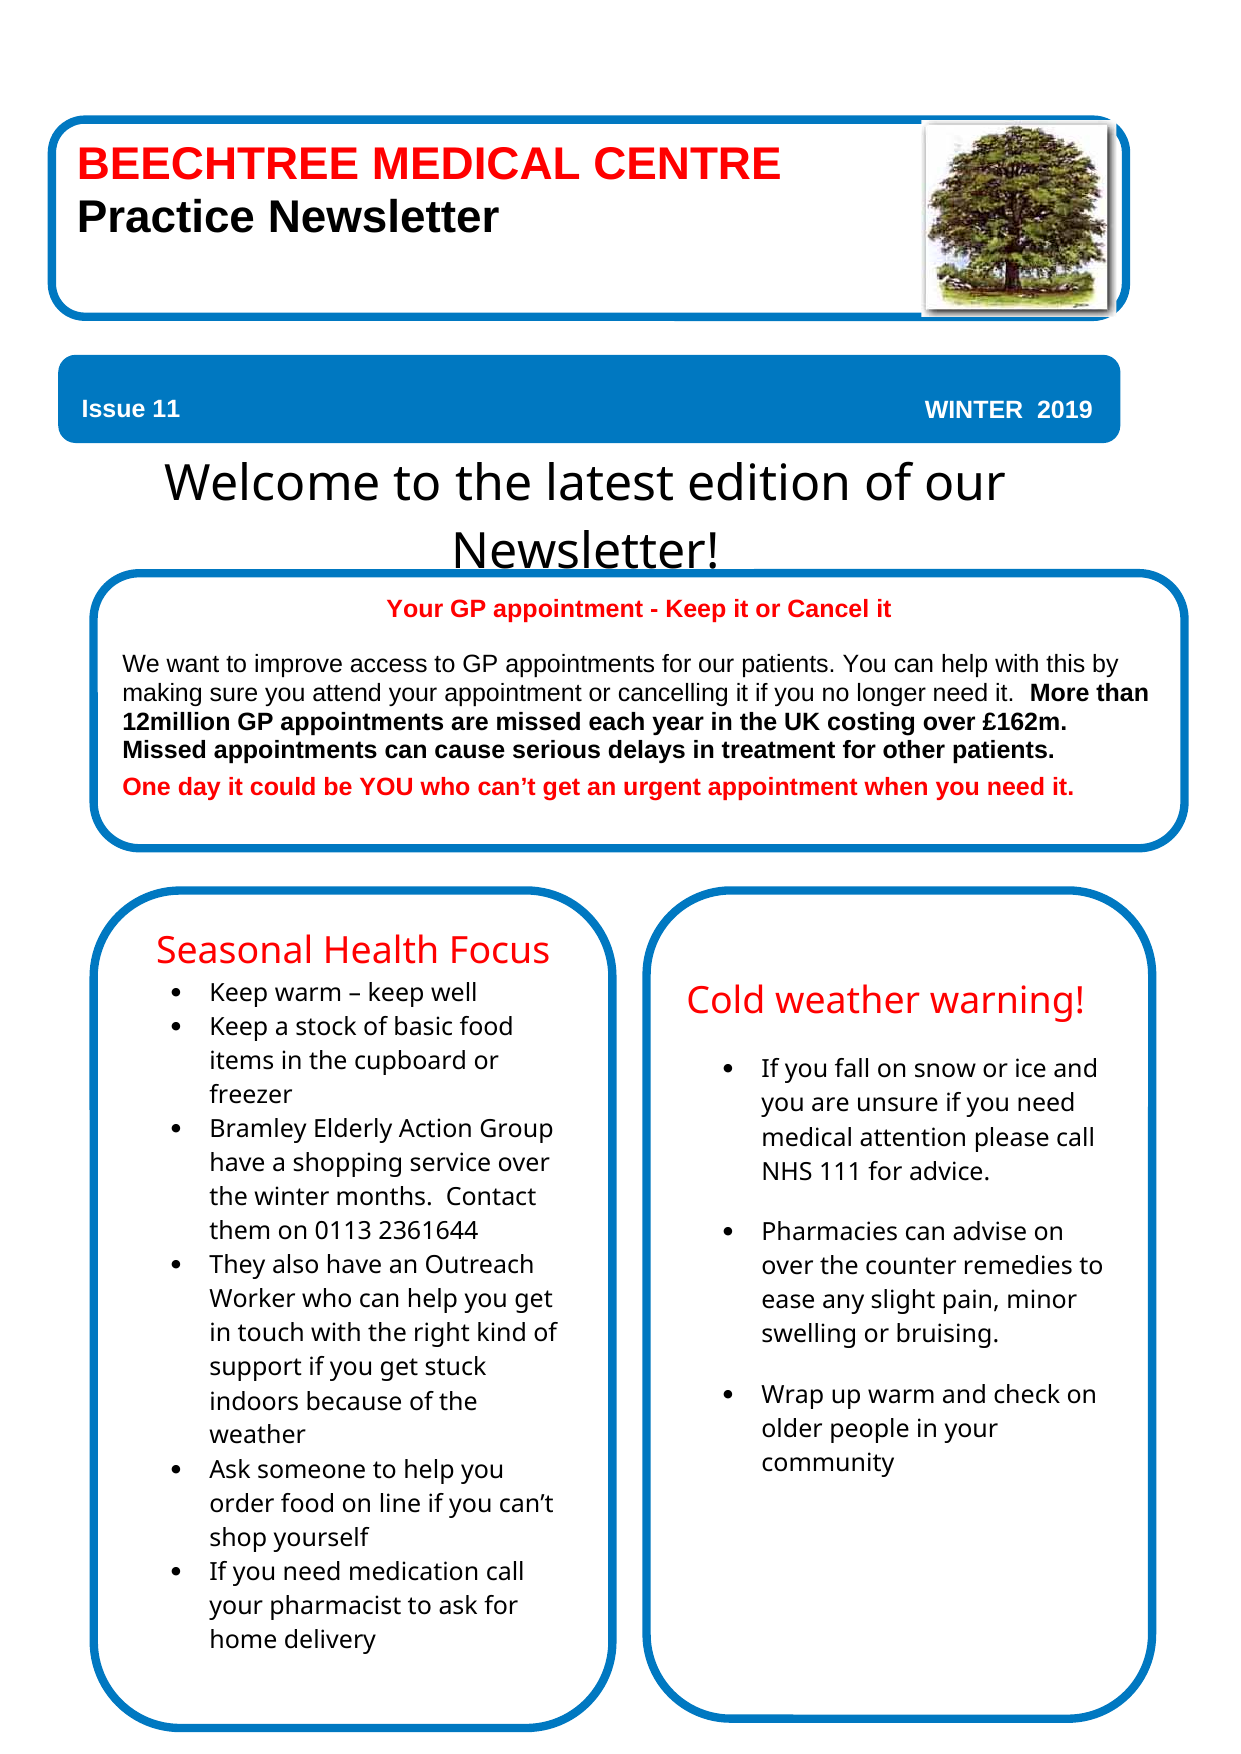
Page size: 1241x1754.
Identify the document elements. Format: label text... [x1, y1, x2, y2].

picture [921, 120, 1117, 317]
text Old [1108, 291, 1165, 319]
